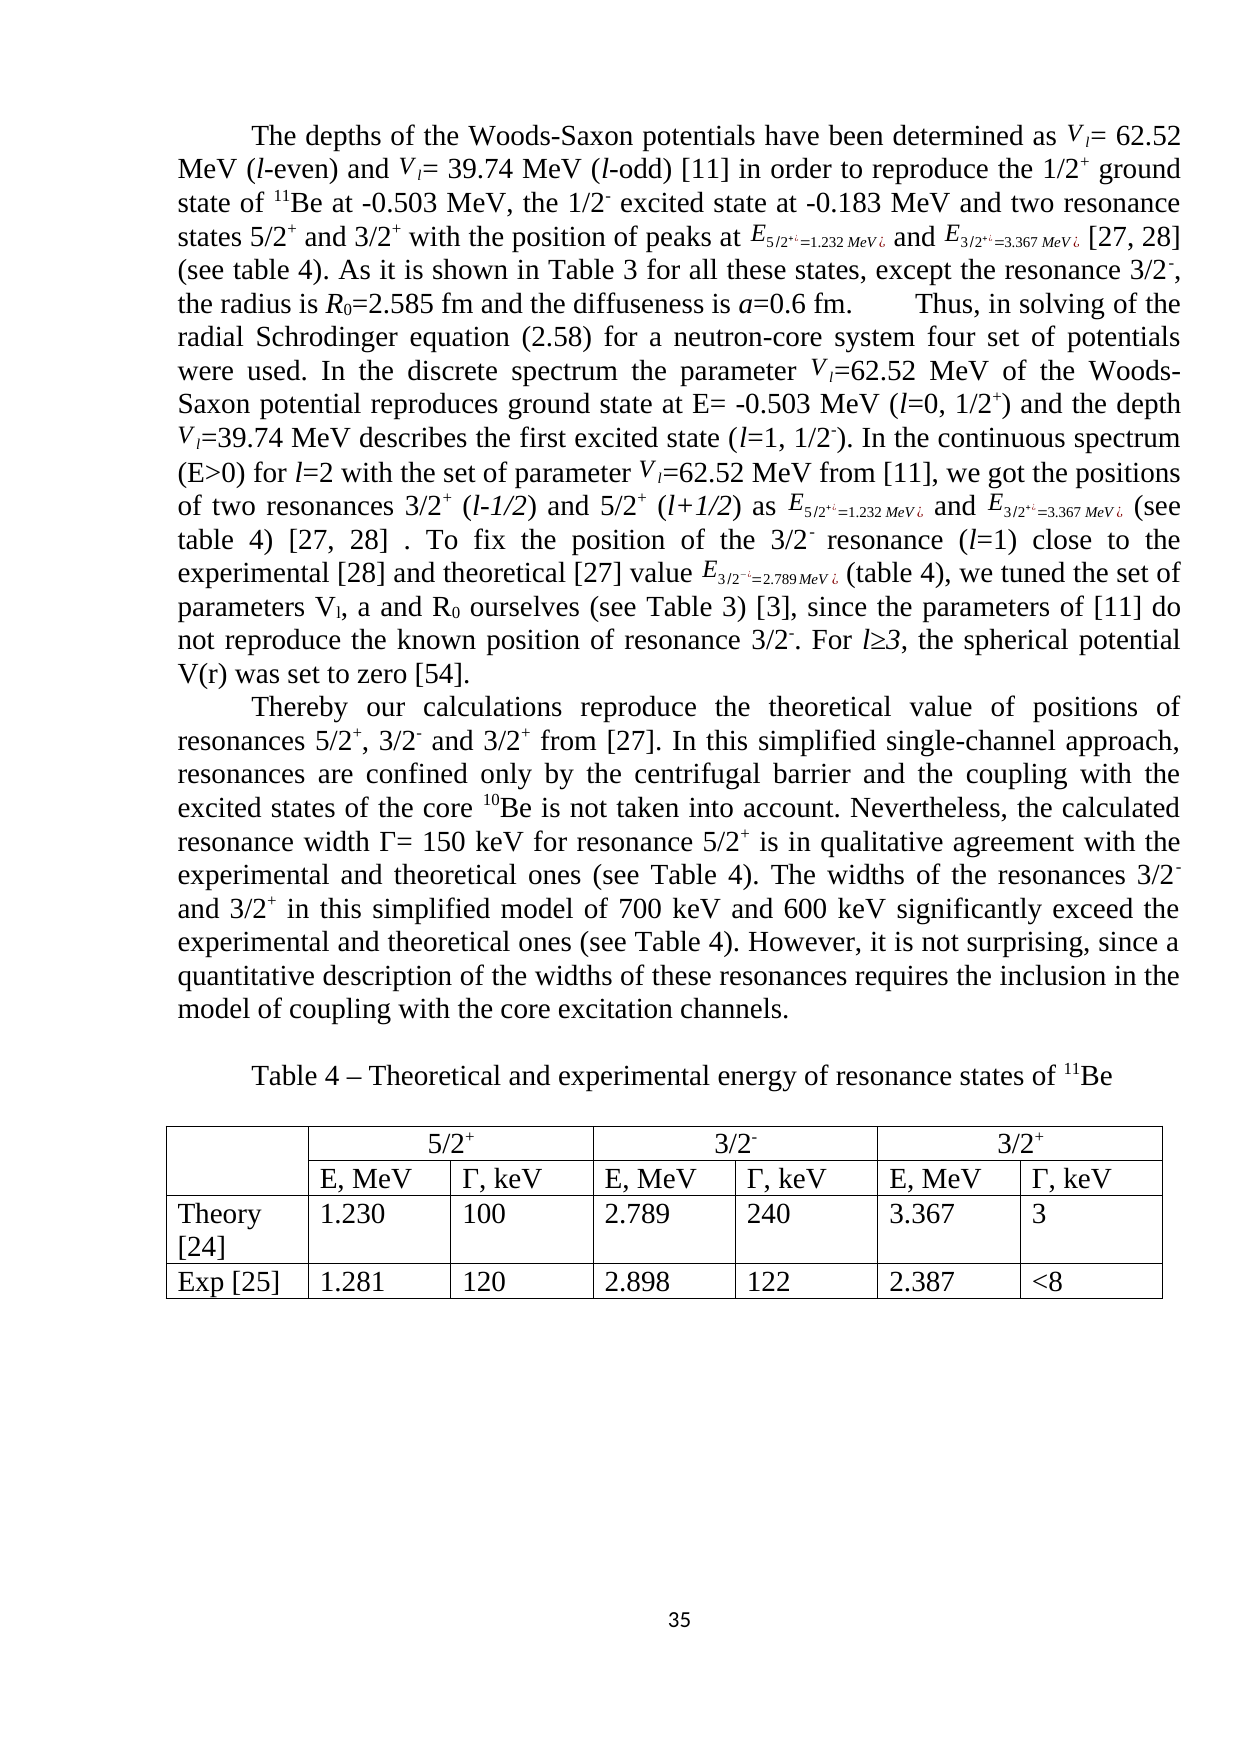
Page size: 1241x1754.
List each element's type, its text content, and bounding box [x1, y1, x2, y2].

table_cell Г, keV [1021, 1161, 1162, 1195]
table_cell E, MeV [594, 1161, 735, 1195]
table_cell Г, keV [736, 1161, 877, 1195]
table_cell E, MeV [878, 1161, 1020, 1195]
table_cell Exp [25] [167, 1264, 308, 1297]
text Thereby our calculations reproduce the theoretical value of positions of resonances 5/2+, 3/2- and 3/2+ from [27]. In this simplified single-channel approach, resonances are confined only by the centrifugal barrier and the coupling with the excited states of the core 10Be is not taken into account. Nevertheless, the calculated resonance width Г= 150 keV for resonance 5/2+ is in qualitative agreement with the experimental and theoretical ones (see Table 4). The widths of the resonances 3/2- and 3/2+ in this simplified model of 700 keV and 600 keV significantly exceed the experimental and theoretical ones (see Table 4). However, it is not surprising, since a quantitative description of the widths of these resonances requires the inclusion in the model of coupling with the core excitation channels. [177, 689, 1181, 1025]
table_cell Г, keV [451, 1161, 593, 1195]
table_cell 1.230 [309, 1196, 450, 1263]
table_cell 120 [451, 1264, 593, 1297]
table_header 5/2+ [309, 1127, 593, 1160]
table_cell 1.281 [309, 1264, 450, 1297]
table_header 3/2+ [878, 1127, 1162, 1160]
table_cell 122 [736, 1264, 877, 1297]
text Table 4 – Theoretical and experimental energy of resonance states of 11Be [177, 1058, 1181, 1092]
table_cell 3 [1021, 1196, 1162, 1263]
text The depths of the Woods-Saxon potentials have been determined as = 62.52 MeV (l-even) and = 39.74 MeV (l-odd) [11] in order to reproduce the 1/2+ ground state of 11Be at -0.503 MeV, the 1/2- excited state at -0.183 MeV and two resonance states 5/2+ and 3/2+ with the position of peaks at and [27, 28] (see table 4). As it is shown in Table 3 for all these states, except the resonance 3/2-, the radius is R0=2.585 fm and the diffuseness is a=0.6 fm. Thus, in solving of the radial Schrodinger equation (2.58) for a neutron-core system four set of potentials were used. In the discrete spectrum the parameter =62.52 MeV of the Woods-Saxon potential reproduces ground state at E= -0.503 MeV (l=0, 1/2+) and the depth =39.74 MeV describes the first excited state (l=1, 1/2-). In the continuous spectrum (E>0) for l=2 with the set of parameter =62.52 MeV from [11], we got the positions of two resonances 3/2+ (l-1/2) and 5/2+ (l+1/2) as and (see table 4) [27, 28] . To fix the position of the 3/2- resonance (l=1) close to the experimental [28] and theoretical [27] value (table 4), we tuned the set of parameters Vl, a and R0 ourselves (see Table 3) [3], since the parameters of [11] do not reproduce the known position of resonance 3/2-. For l≥3, the spherical potential V(r) was set to zero [54]. [177, 118, 1181, 689]
table_header 3/2- [594, 1127, 877, 1160]
table_header [167, 1127, 308, 1195]
table_cell 100 [451, 1196, 593, 1263]
table_cell 240 [736, 1196, 877, 1263]
table_cell 2.387 [878, 1264, 1020, 1297]
table_cell E, MeV [309, 1161, 450, 1195]
table_cell 2.789 [594, 1196, 735, 1263]
table_cell 2.898 [594, 1264, 735, 1297]
table_cell Theory [24] [167, 1196, 308, 1263]
table_cell <8 [1021, 1264, 1162, 1297]
table_cell 3.367 [878, 1196, 1020, 1263]
